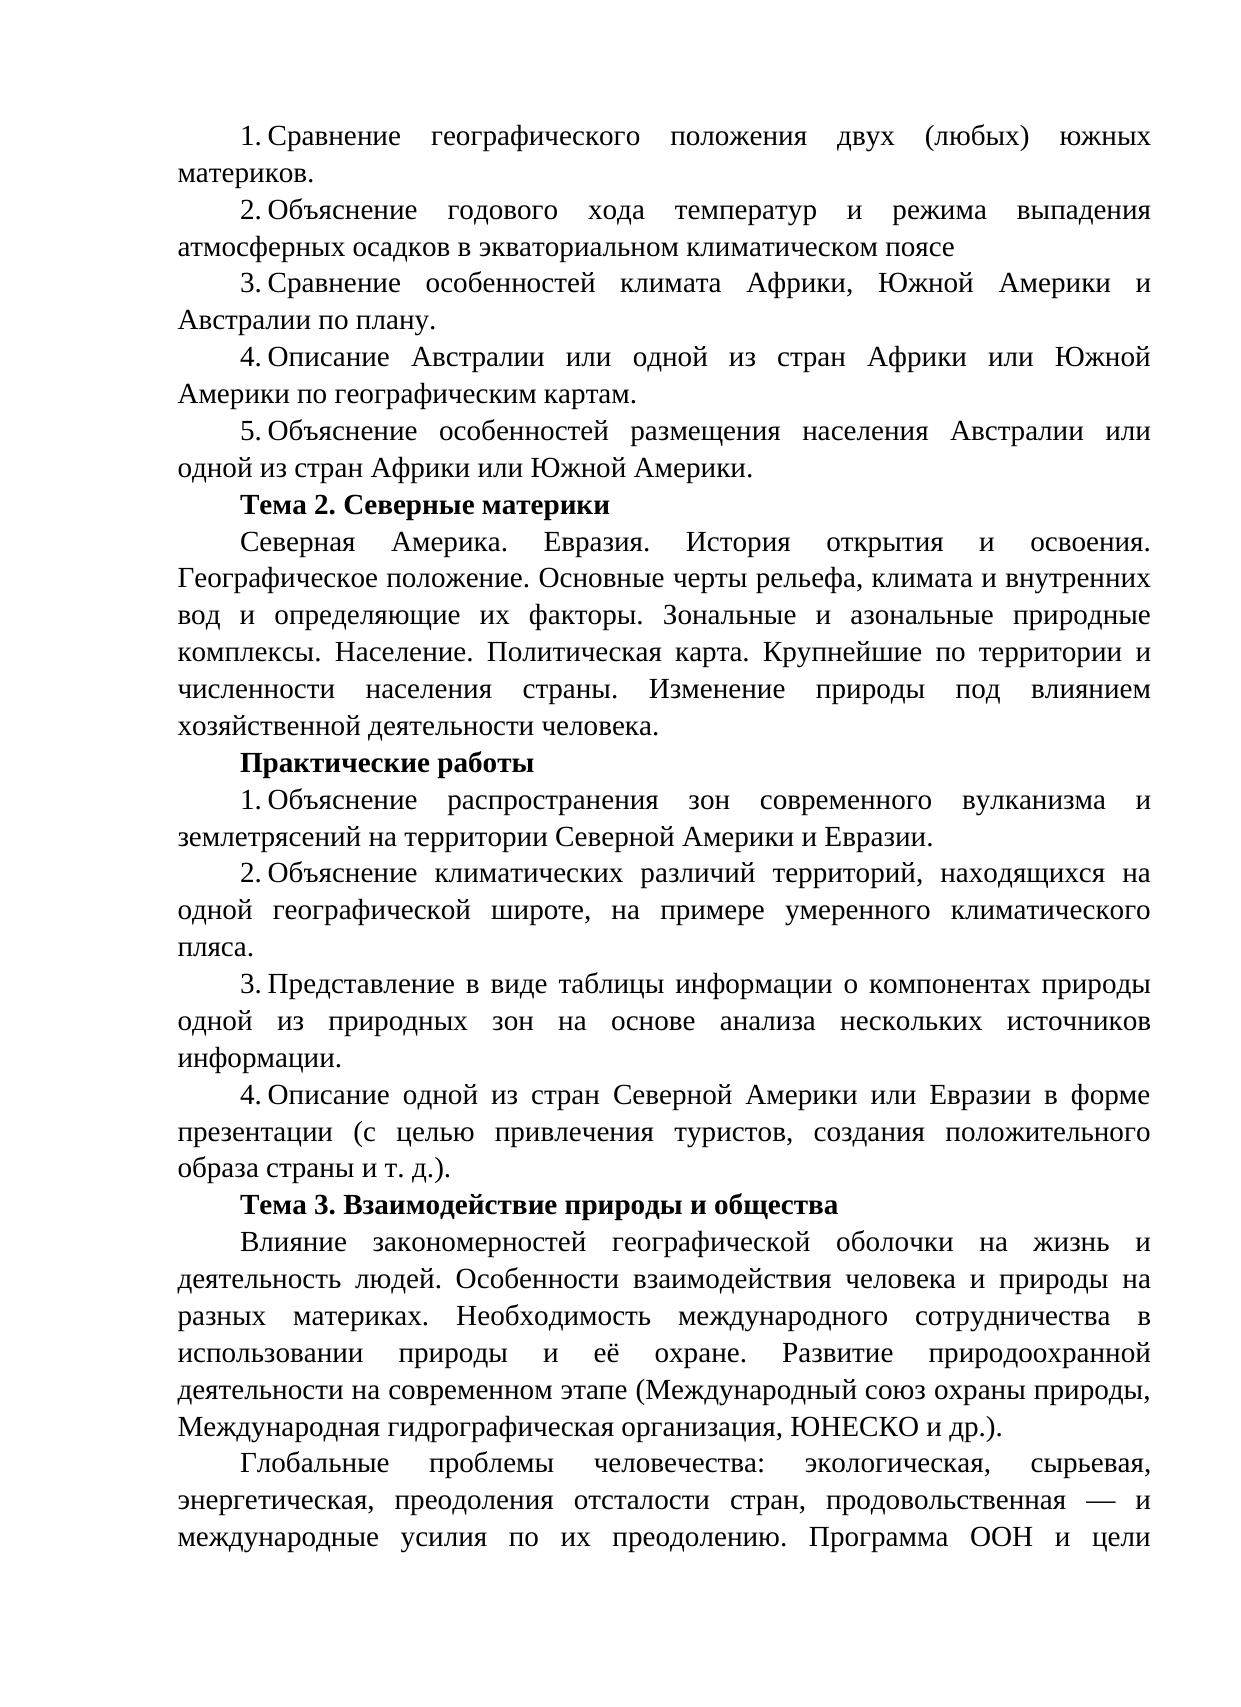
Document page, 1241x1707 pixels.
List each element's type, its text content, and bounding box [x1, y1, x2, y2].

text Тема 3. Взаимодействие природы и общества [177, 1187, 1152, 1221]
text 3. Сравнение особенностей климата Африки, Южной Америки и Австралии по плану. [177, 266, 1152, 336]
text Тема 2. Северные материки [177, 487, 1152, 520]
text 3. Представление в виде таблицы информации о компонентах природы одной из природных зон на основе анализа нескольких источников информации. [177, 966, 1152, 1073]
text 5. Объяснение особенностей размещения населения Австралии или одной из стран Африки или Южной Америки. [177, 413, 1152, 483]
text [177, 1446, 1152, 1553]
text Северная Америка. Евразия. История открытия и освоения. Географическое положение. Основные черты рельефа, климата и внутренних вод и определяющие их факторы. Зональные и азональные природные комплексы. Население. Политическая карта. Крупнейшие по территории и численности населения страны. Изменение природы под влиянием хозяйственной деятельности человека. [177, 524, 1152, 742]
text 1. Сравнение географического положения двух (любых) южных материков. [177, 118, 1152, 188]
text Влияние закономерностей географической оболочки на жизнь и деятельность людей. Особенности взаимодействия человека и природы на разных материках. Необходимость международного сотрудничества в использовании природы и её охране. Развитие природоохранной деятельности на современном этапе (Международный союз охраны природы, Международная гидрографическая организация, ЮНЕСКО и др.). [177, 1224, 1152, 1442]
text 2. Объяснение годового хода температур и режима выпадения атмосферных осадков в экваториальном климатическом поясе [177, 192, 1152, 262]
text 4. Описание одной из стран Северной Америки или Евразии в форме презентации (с целью привлечения туристов, создания положительного образа страны и т. д.). [177, 1077, 1152, 1184]
text Практические работы [177, 745, 1152, 778]
text 4. Описание Австралии или одной из стран Африки или Южной Америки по географическим картам. [177, 339, 1152, 410]
text 2. Объяснение климатических различий территорий, находящихся на одной географической широте, на примере умеренного климатического пляса. [177, 856, 1152, 963]
text 1. Объяснение распространения зон современного вулканизма и землетрясений на территории Северной Америки и Евразии. [177, 782, 1152, 852]
